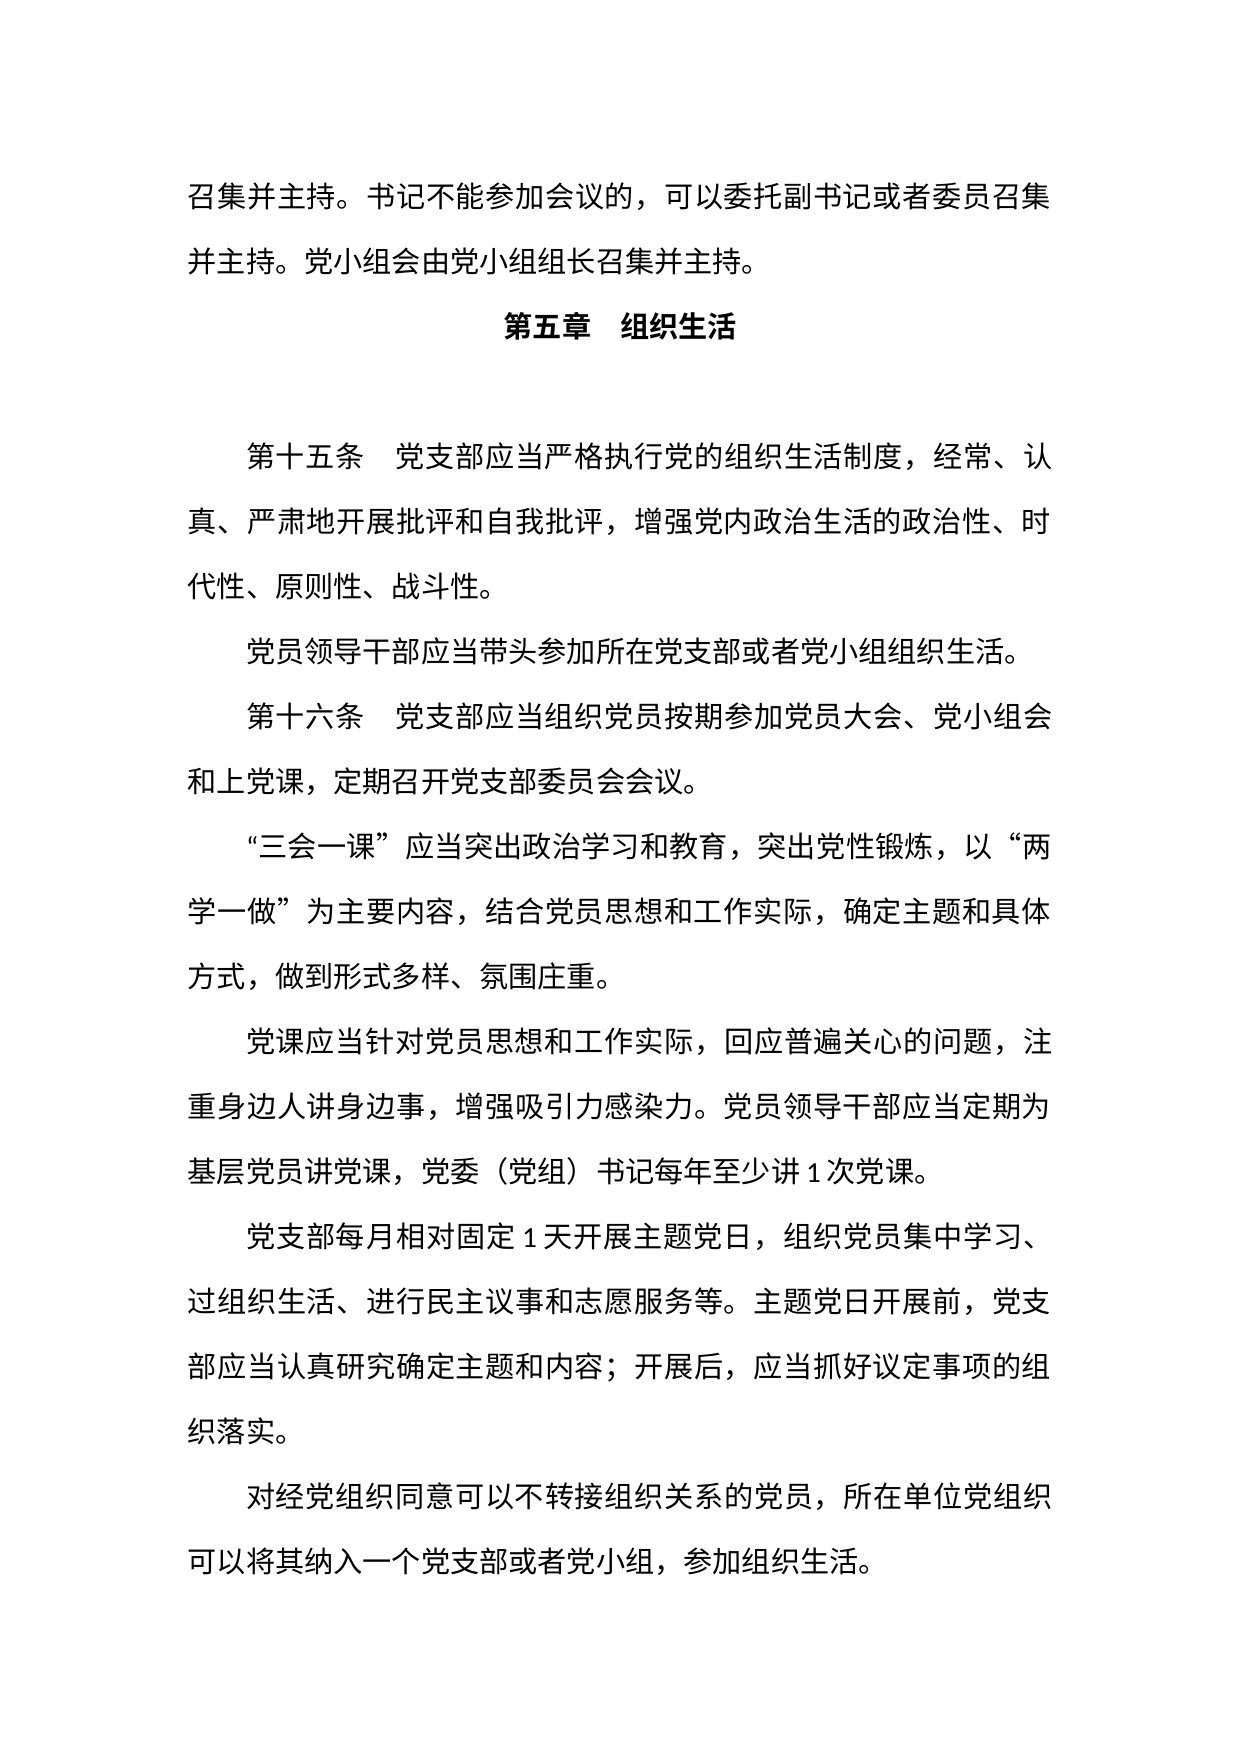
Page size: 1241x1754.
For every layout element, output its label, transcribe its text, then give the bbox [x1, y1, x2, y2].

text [187, 162, 1053, 292]
text 党课应当针对党员思想和工作实际，回应普遍关心的问题，注重身边人讲身边事，增强吸引力感染力。党员领导干部应当定期为基层党员讲党课，党委（党组）书记每年至少讲1次党课。 [187, 1007, 1053, 1202]
text 第十五条 党支部应当严格执行党的组织生活制度，经常、认真、严肃地开展批评和自我批评，增强党内政治生活的政治性、时代性、原则性、战斗性。 [187, 422, 1053, 617]
text 对经党组织同意可以不转接组织关系的党员，所在单位党组织可以将其纳入一个党支部或者党小组，参加组织生活。 [187, 1462, 1053, 1592]
text “三会一课”应当突出政治学习和教育，突出党性锻炼，以“两学一做”为主要内容，结合党员思想和工作实际，确定主题和具体方式，做到形式多样、氛围庄重。 [187, 812, 1053, 1007]
text 第十六条 党支部应当组织党员按期参加党员大会、党小组会和上党课，定期召开党支部委员会会议。 [187, 682, 1053, 812]
text 第五章 组织生活 [187, 292, 1053, 357]
text 党支部每月相对固定1天开展主题党日，组织党员集中学习、过组织生活、进行民主议事和志愿服务等。主题党日开展前，党支部应当认真研究确定主题和内容；开展后，应当抓好议定事项的组织落实。 [187, 1202, 1053, 1462]
text 党员领导干部应当带头参加所在党支部或者党小组组织生活。 [187, 617, 1053, 682]
